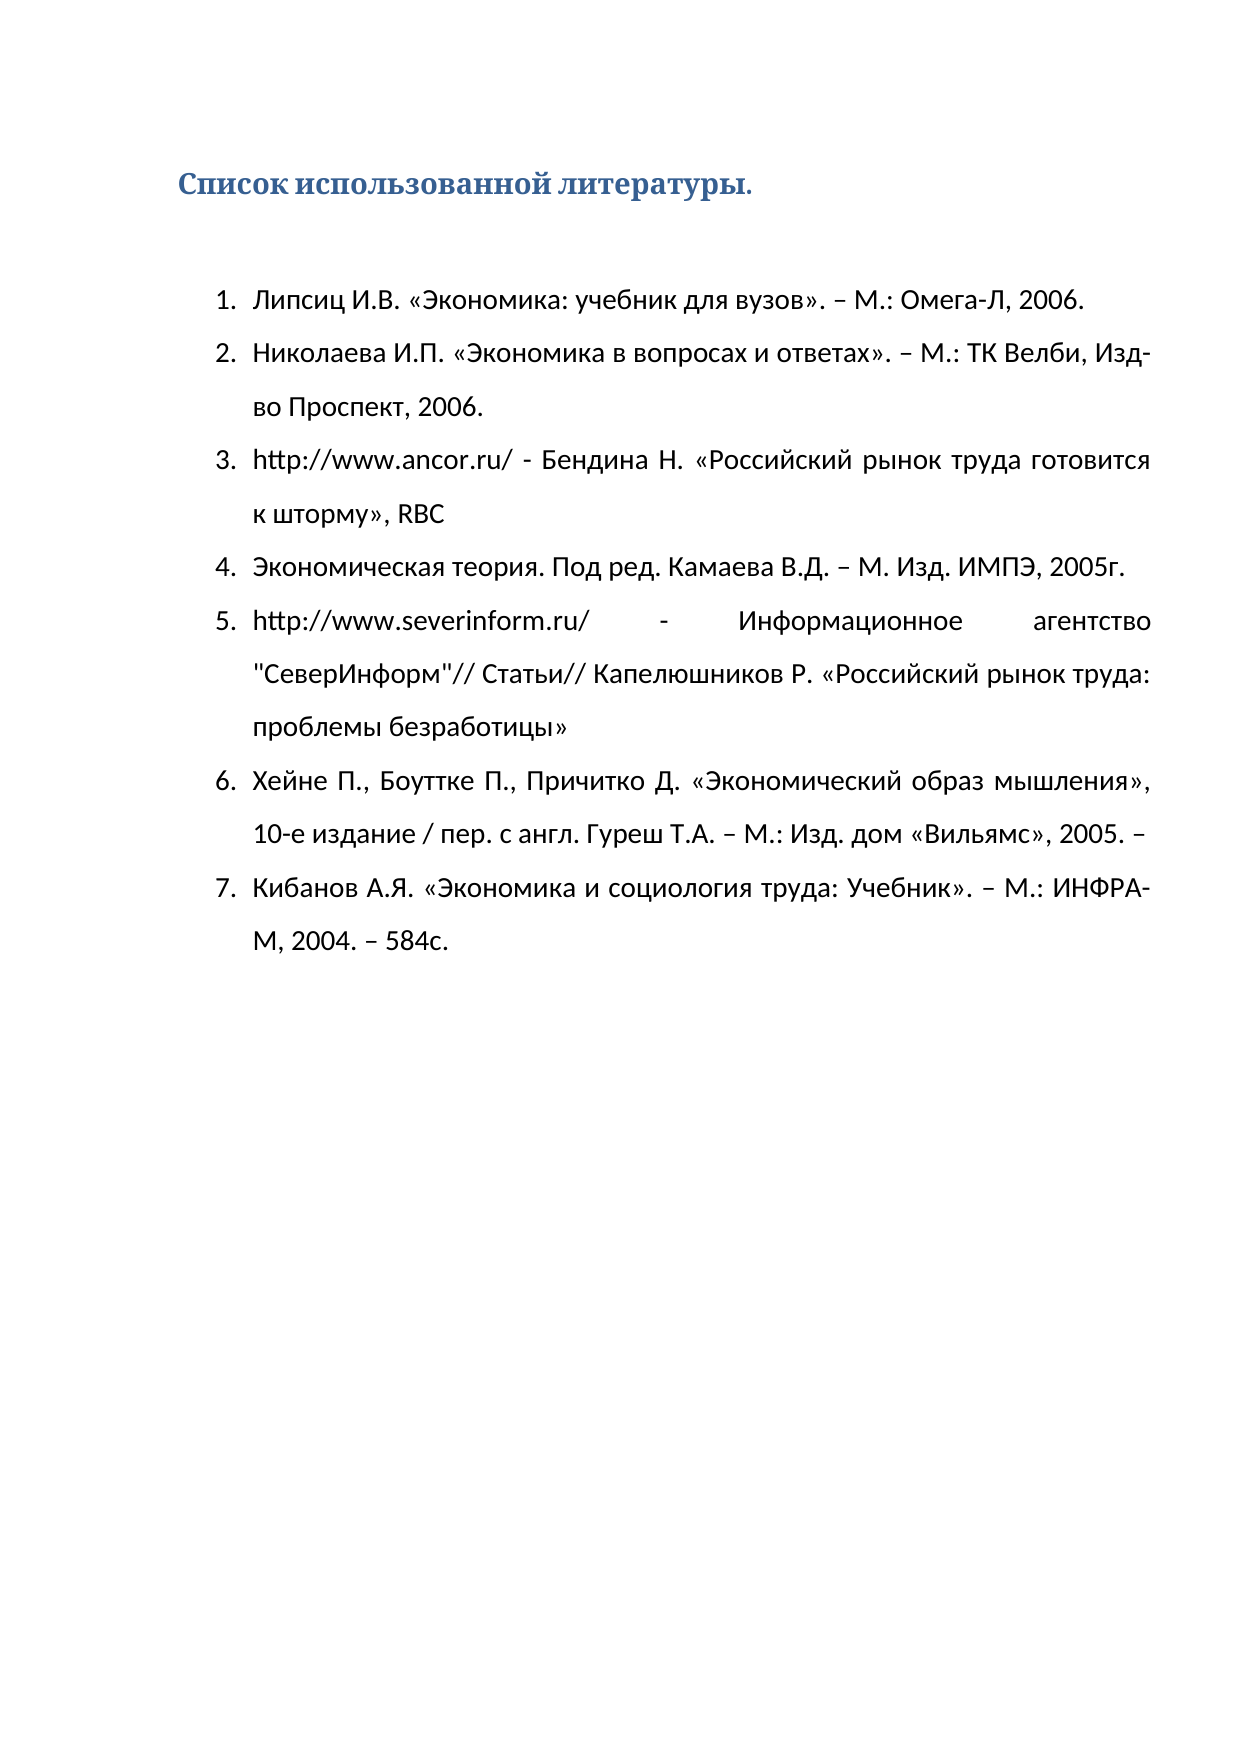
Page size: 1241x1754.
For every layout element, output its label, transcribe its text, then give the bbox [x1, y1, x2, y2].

list Экономическая теория. Под ред. Камаева В.Д. – М. Изд. ИМПЭ, 2005г. [215, 548, 1152, 584]
list http://www.severinform.ru/ - Информационное агентство "СеверИнформ"// Статьи// Капелюшников Р. «Российский рынок труда: проблемы безработицы» [215, 602, 1152, 744]
list Хейне П., Боуттке П., Причитко Д. «Экономический образ мышления», 10-е издание / пер. с англ. Гуреш Т.А. – М.: Изд. дом «Вильямс», 2005. – [215, 762, 1152, 851]
list http://www.ancor.ru/ - Бендина Н. «Российский рынок труда готовится к шторму», RBC [215, 441, 1152, 530]
list Николаева И.П. «Экономика в вопросах и ответах». – М.: ТК Велби, Изд-во Проспект, 2006. [215, 334, 1152, 423]
subtitle Список использованной литературы. [177, 168, 1152, 202]
list Липсиц И.В. «Экономика: учебник для вузов». – М.: Омега-Л, 2006. [215, 281, 1152, 317]
list Кибанов А.Я. «Экономика и социология труда: Учебник». – М.: ИНФРА-М, 2004. – 584с. [215, 869, 1152, 958]
